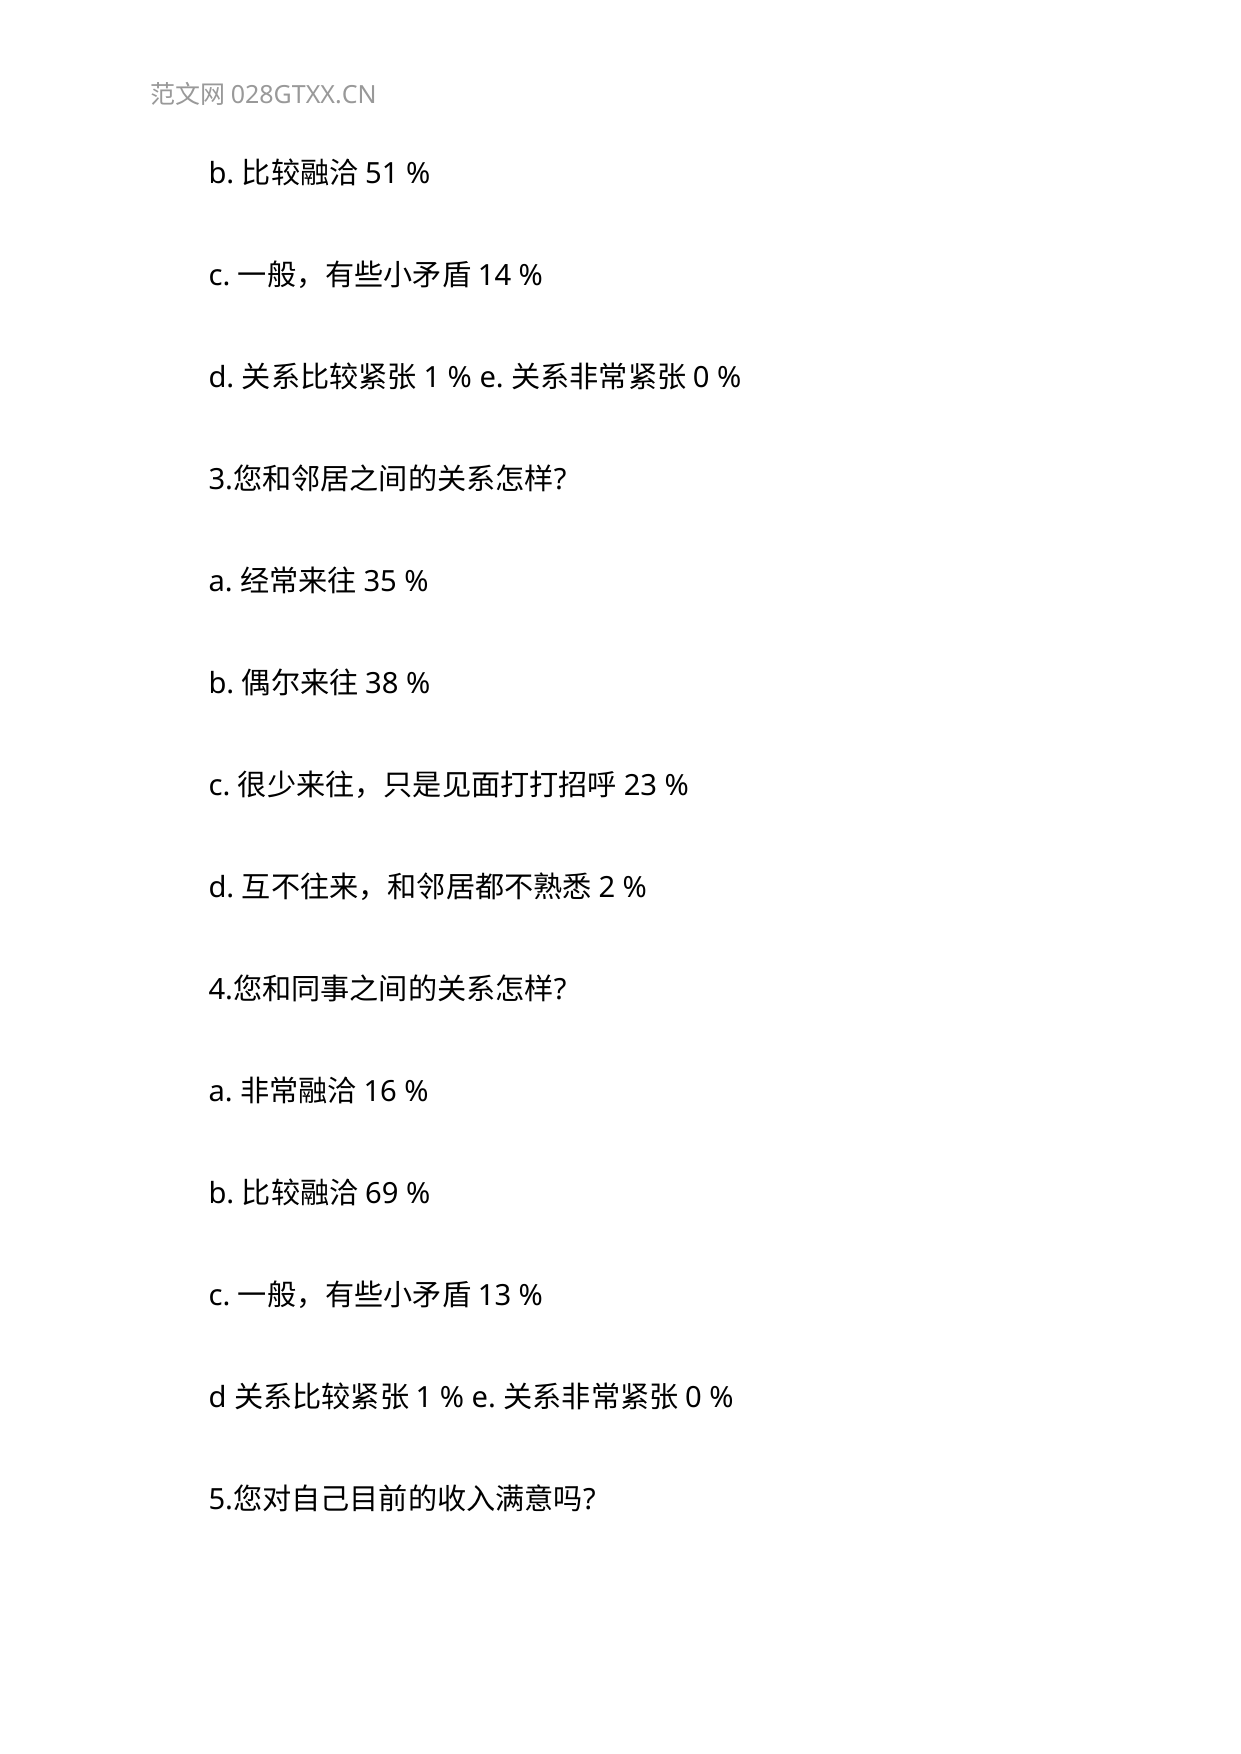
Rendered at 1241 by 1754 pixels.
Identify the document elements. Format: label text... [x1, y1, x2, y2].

text 4.您和同事之间的关系怎样? [150, 966, 1090, 1008]
text b. 比较融洽 69 % [150, 1170, 1090, 1212]
text 5.您对自己目前的收入满意吗? [150, 1476, 1090, 1518]
text d. 关系比较紧张 1 % e. 关系非常紧张 0 % [150, 354, 1090, 396]
text c. 一般，有些小矛盾 13 % [150, 1272, 1090, 1314]
text d. 互不往来，和邻居都不熟悉 2 % [150, 864, 1090, 906]
text b. 比较融洽 51 % [150, 150, 1090, 192]
text c. 一般，有些小矛盾 14 % [150, 252, 1090, 294]
text d 关系比较紧张 1 % e. 关系非常紧张 0 % [150, 1374, 1090, 1416]
text a. 非常融洽 16 % [150, 1068, 1090, 1110]
text 3.您和邻居之间的关系怎样? [150, 456, 1090, 498]
text c. 很少来往，只是见面打打招呼 23 % [150, 762, 1090, 804]
text b. 偶尔来往 38 % [150, 660, 1090, 702]
text a. 经常来往 35 % [150, 558, 1090, 600]
